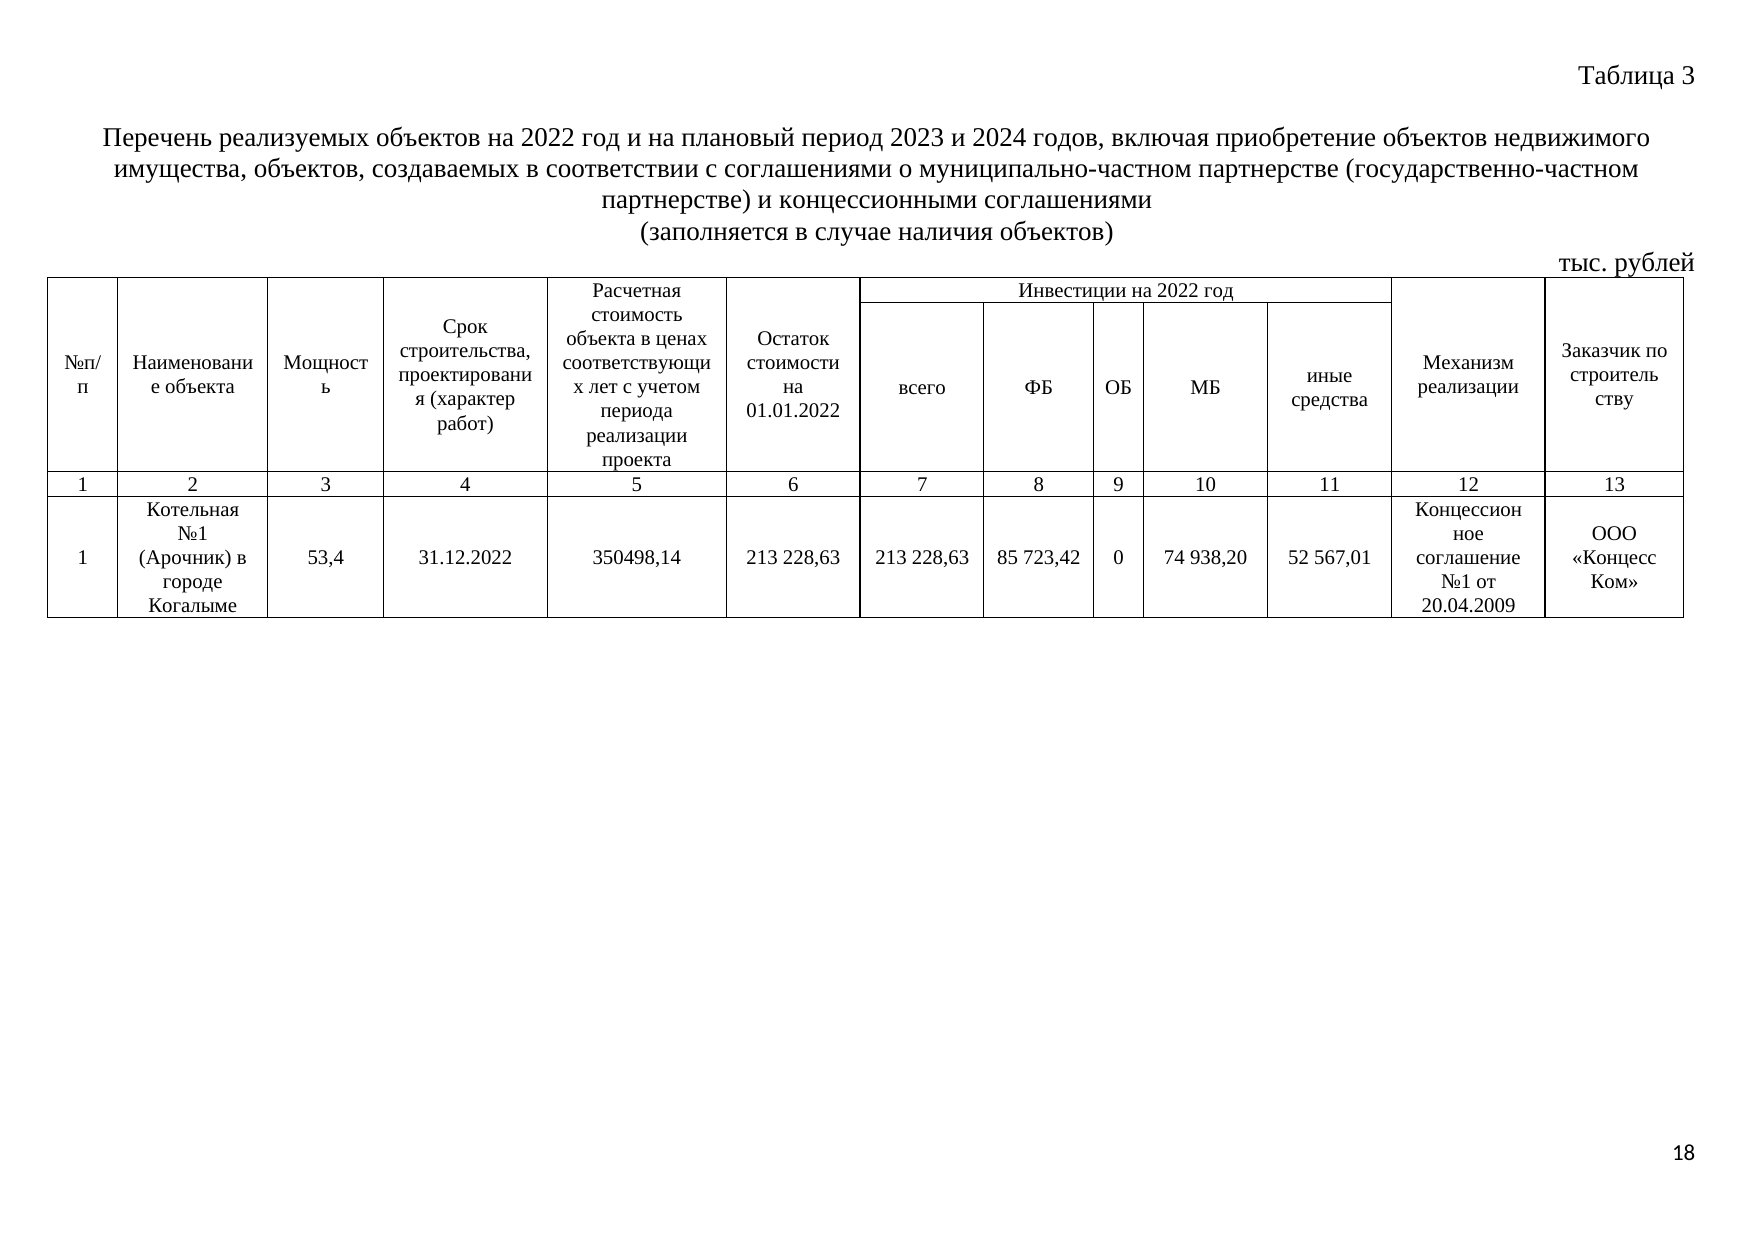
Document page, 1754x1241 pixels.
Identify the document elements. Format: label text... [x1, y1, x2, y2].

table_cell 2 [118, 472, 267, 496]
table_cell 10 [1144, 472, 1267, 496]
table_cell 0 [1094, 497, 1143, 617]
table_cell ООО «Концесс Ком» [1546, 497, 1683, 617]
table_header Расчетная стоимость объекта в ценах соответствующих лет с учетом периода реализации проекта [548, 278, 726, 471]
table_cell Концессион ное соглашение №1 от 20.04.2009 [1392, 497, 1544, 617]
table_cell иные средства [1268, 303, 1391, 471]
table_cell 13 [1546, 472, 1683, 496]
table_cell 85 723,42 [984, 497, 1093, 617]
table_cell 1 [48, 472, 117, 496]
table_cell ОБ [1094, 303, 1143, 471]
table_header Остаток стоимости на 01.01.2022 [727, 278, 859, 471]
table_cell 3 [268, 472, 383, 496]
table_cell 11 [1268, 472, 1391, 496]
table_header Механизм реализации [1392, 278, 1544, 471]
table_cell 6 [727, 472, 859, 496]
table_header Наименование объекта [118, 278, 267, 471]
text Таблица 3 [59, 59, 1695, 90]
table_cell 74 938,20 [1144, 497, 1267, 617]
table_header Мощность [268, 278, 383, 471]
table_cell 8 [984, 472, 1093, 496]
text имущества, объектов, создаваемых в соответствии с соглашениями о муниципально-частном партнерстве (государственно-частном [59, 152, 1695, 184]
text партнерстве) и концессионными соглашениями [59, 184, 1695, 215]
table_cell 53,4 [268, 497, 383, 617]
table_cell 9 [1094, 472, 1143, 496]
text Перечень реализуемых объектов на 2022 год и на плановый период 2023 и 2024 годов, включая приобретение объектов недвижимого [59, 121, 1695, 152]
table_cell 5 [548, 472, 726, 496]
table_header №п/п [48, 278, 117, 471]
table_cell 1 [48, 497, 117, 617]
table_cell 52 567,01 [1268, 497, 1391, 617]
table_cell 31.12.2022 [384, 497, 547, 617]
table_cell 213 228,63 [861, 497, 983, 617]
table_cell МБ [1144, 303, 1267, 471]
text тыс. рублей [59, 246, 1695, 277]
table_cell ФБ [984, 303, 1093, 471]
table_cell 7 [861, 472, 983, 496]
table_header Инвестиции на 2022 год [861, 278, 1391, 302]
table_cell Котельная №1 (Арочник) в городе Когалыме [118, 497, 267, 617]
table_cell 350498,14 [548, 497, 726, 617]
table_cell 12 [1392, 472, 1544, 496]
text (заполняется в случае наличия объектов) [59, 215, 1695, 246]
table_cell всего [861, 303, 983, 471]
table_header Срок строительства, проектирования (характер работ) [384, 278, 547, 471]
table_cell 213 228,63 [727, 497, 859, 617]
table_header Заказчик по строитель ству [1546, 278, 1683, 471]
table_cell 4 [384, 472, 547, 496]
